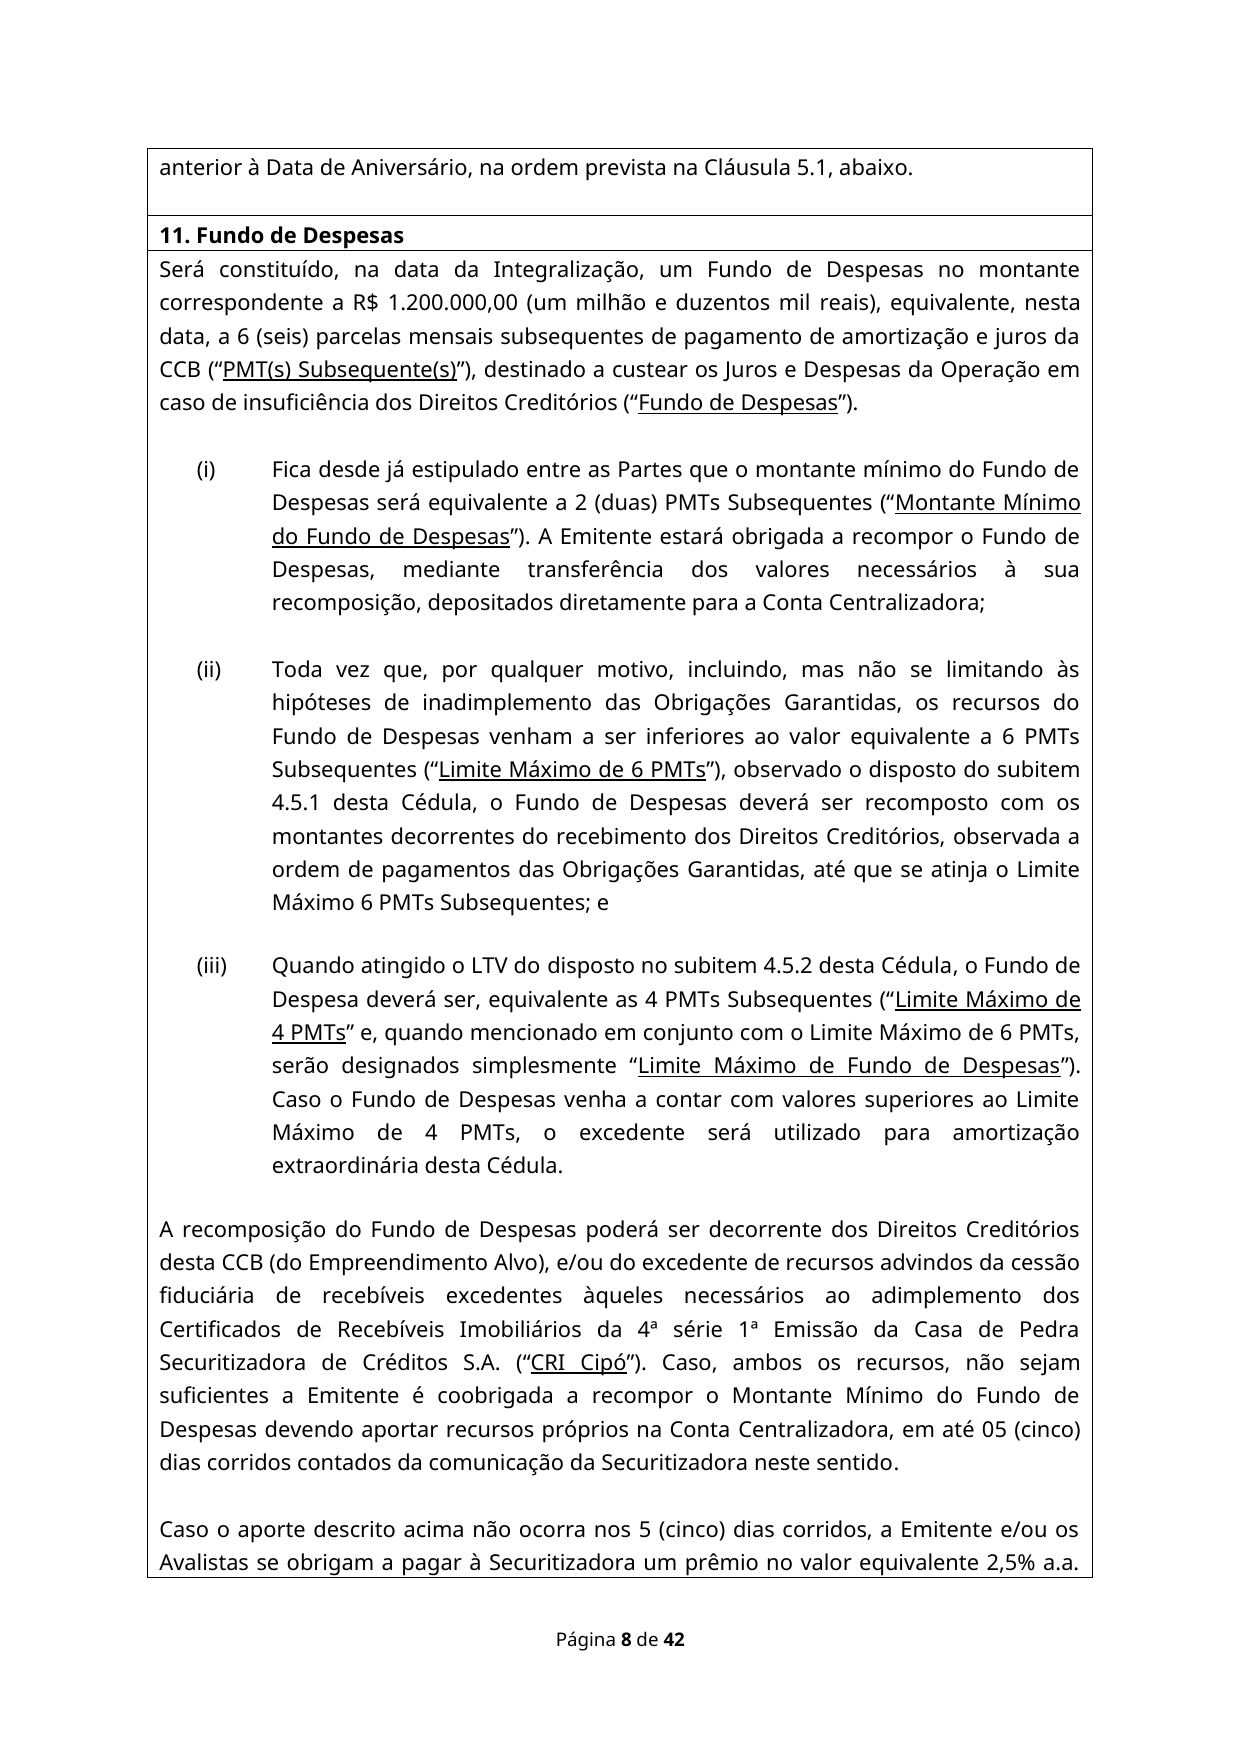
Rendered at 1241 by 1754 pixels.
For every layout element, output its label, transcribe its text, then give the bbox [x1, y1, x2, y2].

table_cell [148, 149, 1092, 215]
table_cell 11. Fundo de Despesas [148, 216, 1092, 250]
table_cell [148, 251, 1092, 1577]
